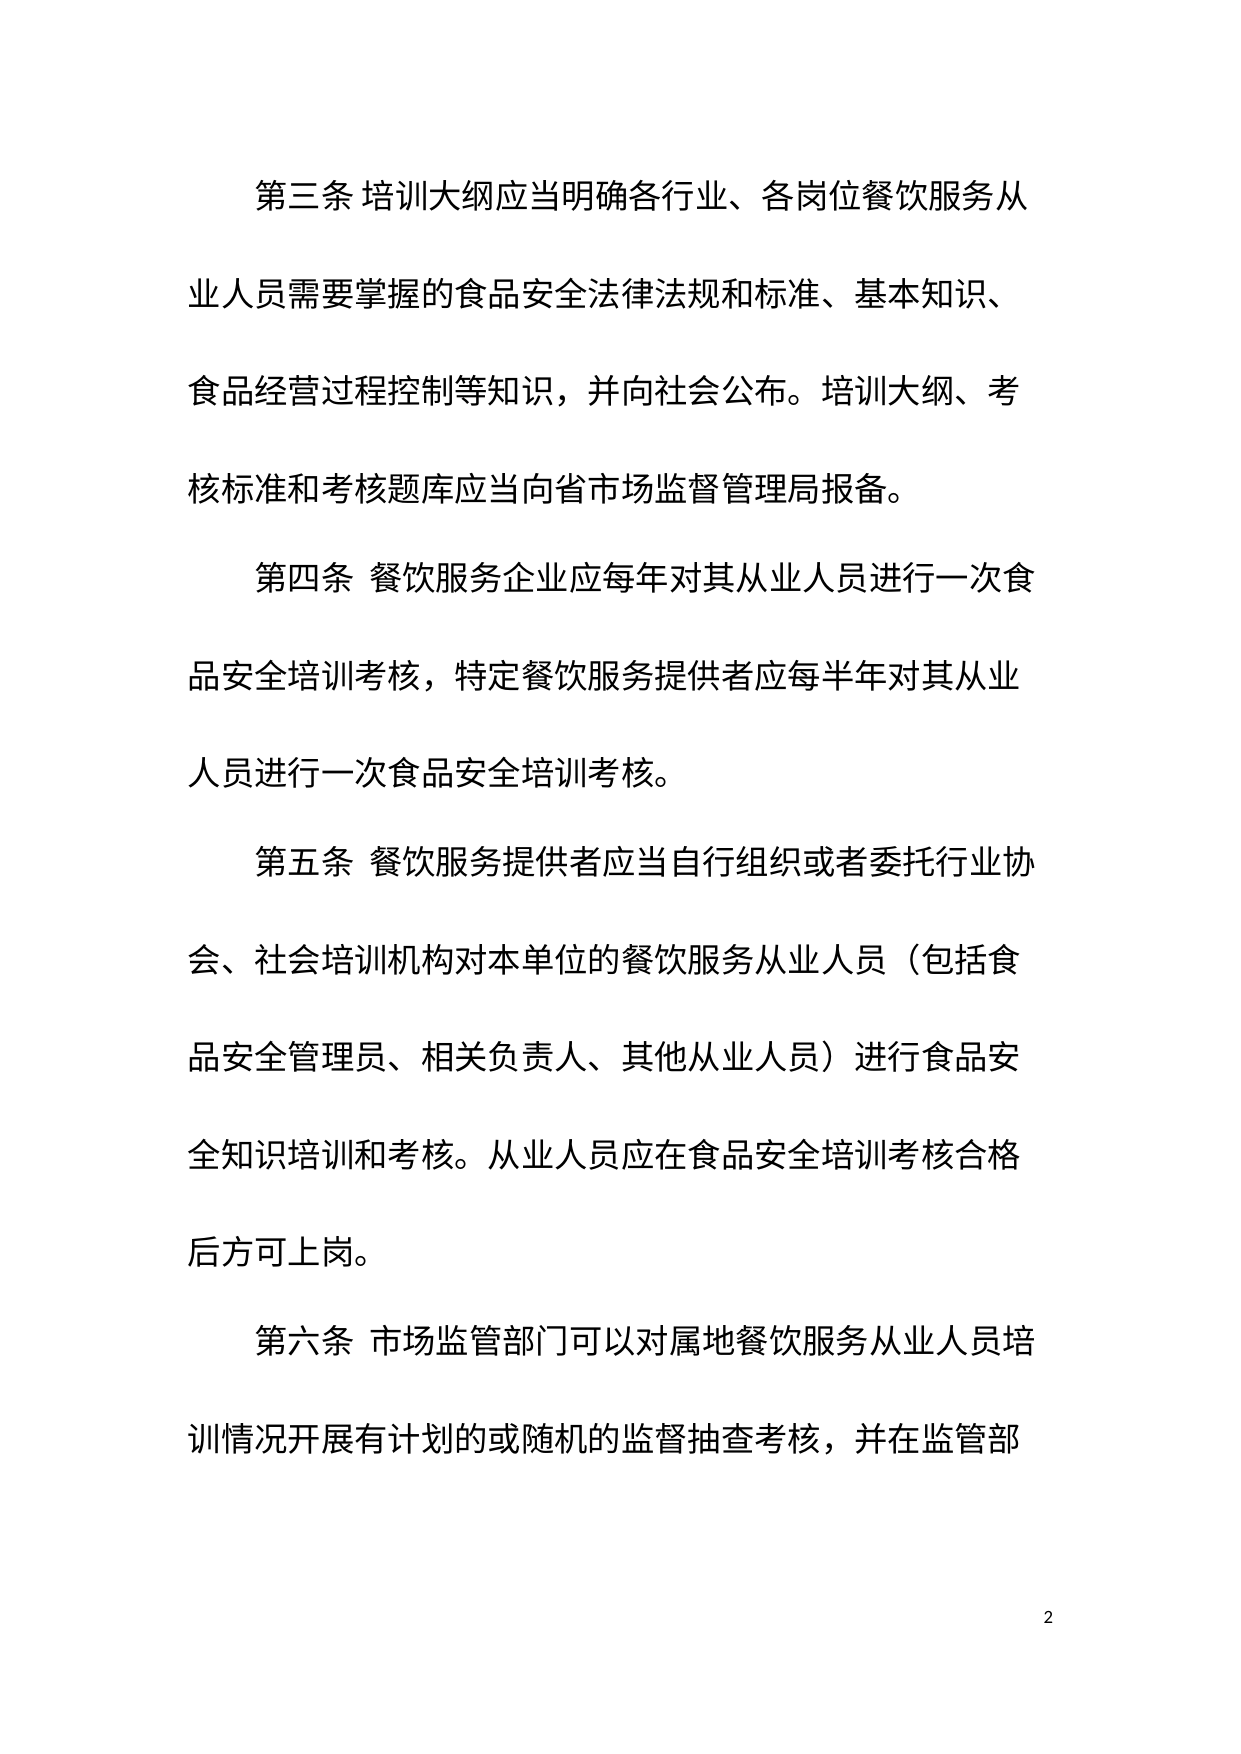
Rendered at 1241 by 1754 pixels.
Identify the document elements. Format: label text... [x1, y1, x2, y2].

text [187, 1307, 1053, 1469]
text 第四条 餐饮服务企业应每年对其从业人员进行一次食品安全培训考核，特定餐饮服务提供者应每半年对其从业人员进行一次食品安全培训考核。 [187, 543, 1053, 803]
text 第五条 餐饮服务提供者应当自行组织或者委托行业协会、社会培训机构对本单位的餐饮服务从业人员（包括食品安全管理员、相关负责人、其他从业人员）进行食品安全知识培训和考核。从业人员应在食品安全培训考核合格后方可上岗。 [187, 828, 1053, 1283]
text 第三条 培训大纲应当明确各行业、各岗位餐饮服务从业人员需要掌握的食品安全法律法规和标准、基本知识、食品经营过程控制等知识，并向社会公布。培训大纲、考核标准和考核题库应当向省市场监督管理局报备。 [187, 162, 1053, 519]
